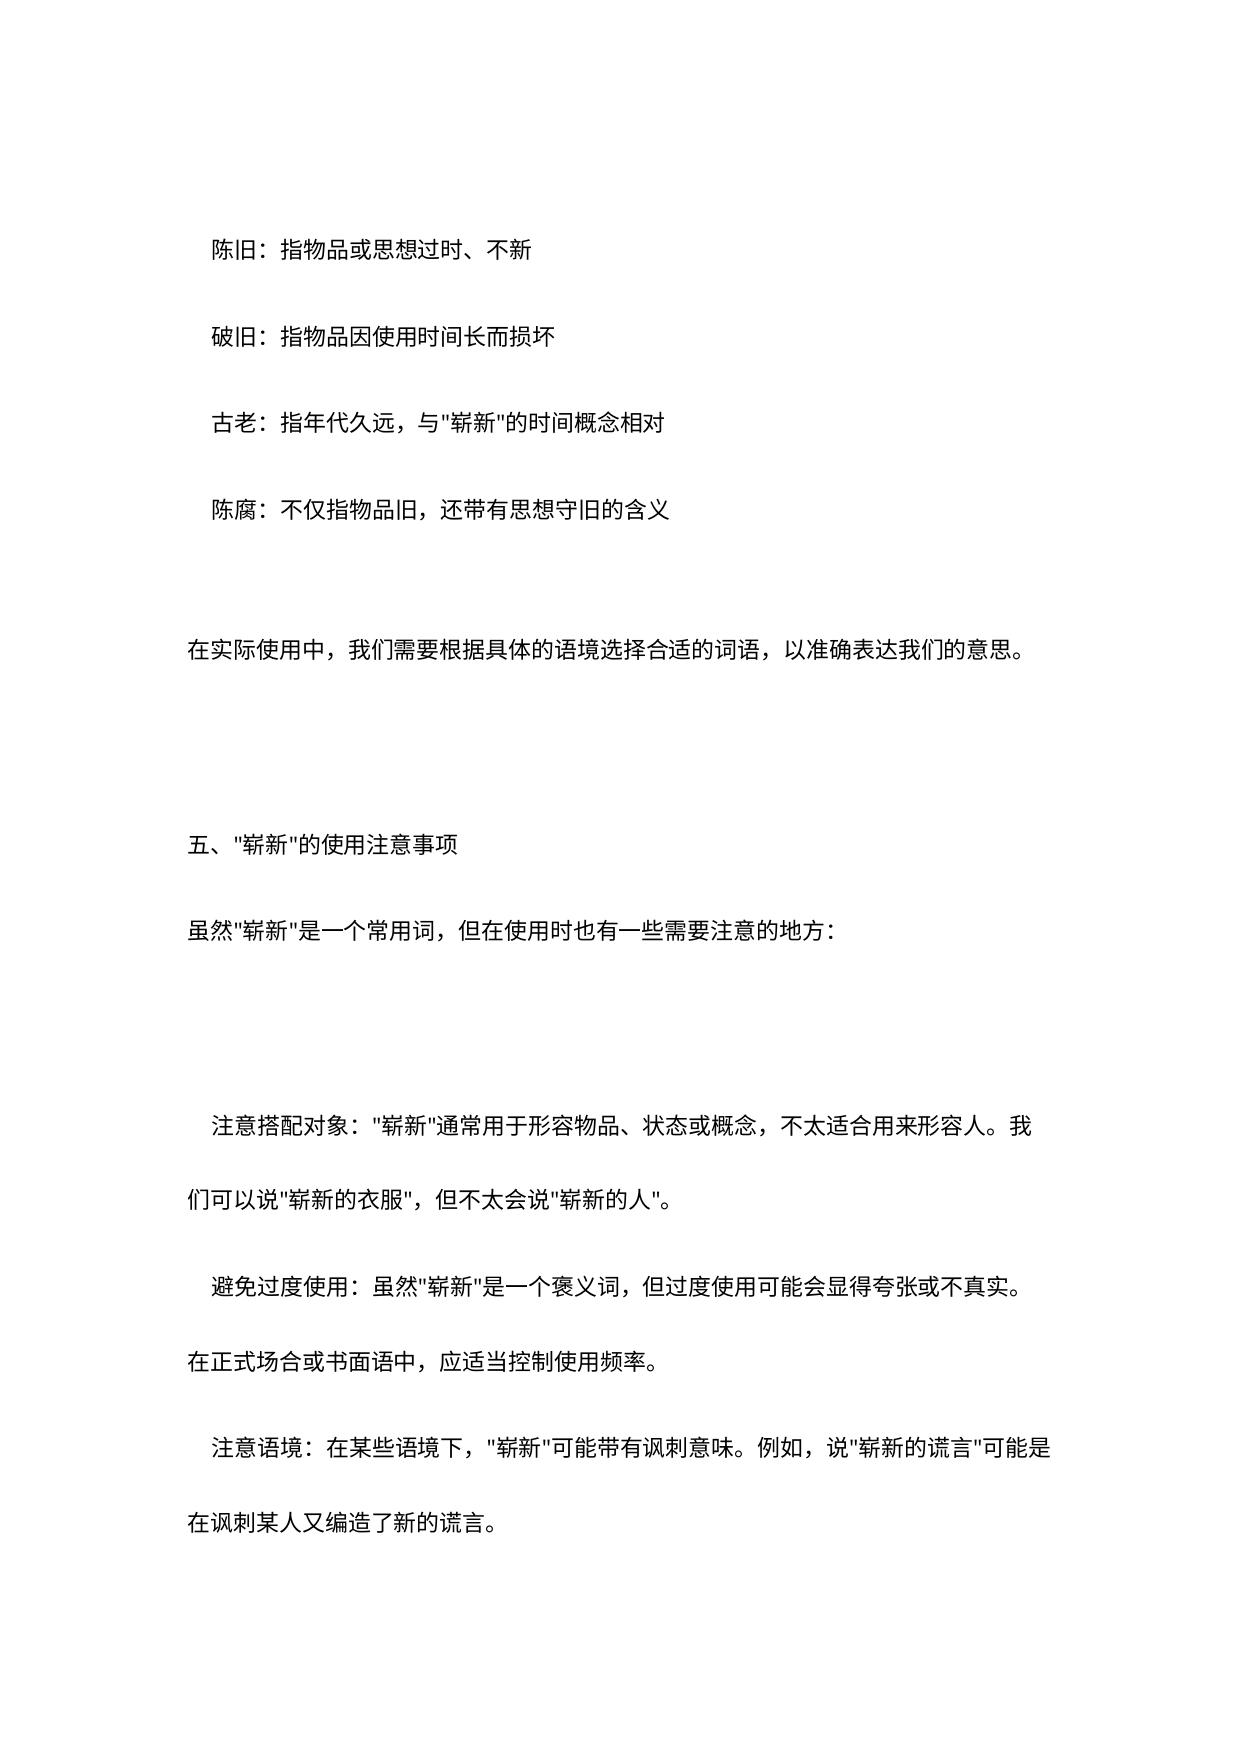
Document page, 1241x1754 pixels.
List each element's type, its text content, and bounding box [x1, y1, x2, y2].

text 在实际使用中，我们需要根据具体的语境选择合适的词语，以准确表达我们的意思。 [187, 616, 1053, 681]
text 五、"崭新"的使用注意事项 [187, 811, 1053, 876]
text 陈旧：指物品或思想过时、不新 [187, 216, 1053, 281]
text 古老：指年代久远，与"崭新"的时间概念相对 [187, 389, 1053, 454]
text 破旧：指物品因使用时间长而损坏 [187, 302, 1053, 367]
text 虽然"崭新"是一个常用词，但在使用时也有一些需要注意的地方： [187, 897, 1053, 962]
text 注意语境：在某些语境下，"崭新"可能带有讽刺意味。例如，说"崭新的谎言"可能是在讽刺某人又编造了新的谎言。 [187, 1414, 1053, 1554]
text 陈腐：不仅指物品旧，还带有思想守旧的含义 [187, 476, 1053, 541]
text 避免过度使用：虽然"崭新"是一个褒义词，但过度使用可能会显得夸张或不真实。在正式场合或书面语中，应适当控制使用频率。 [187, 1253, 1053, 1393]
text 注意搭配对象："崭新"通常用于形容物品、状态或概念，不太适合用来形容人。我们可以说"崭新的衣服"，但不太会说"崭新的人"。 [187, 1092, 1053, 1231]
